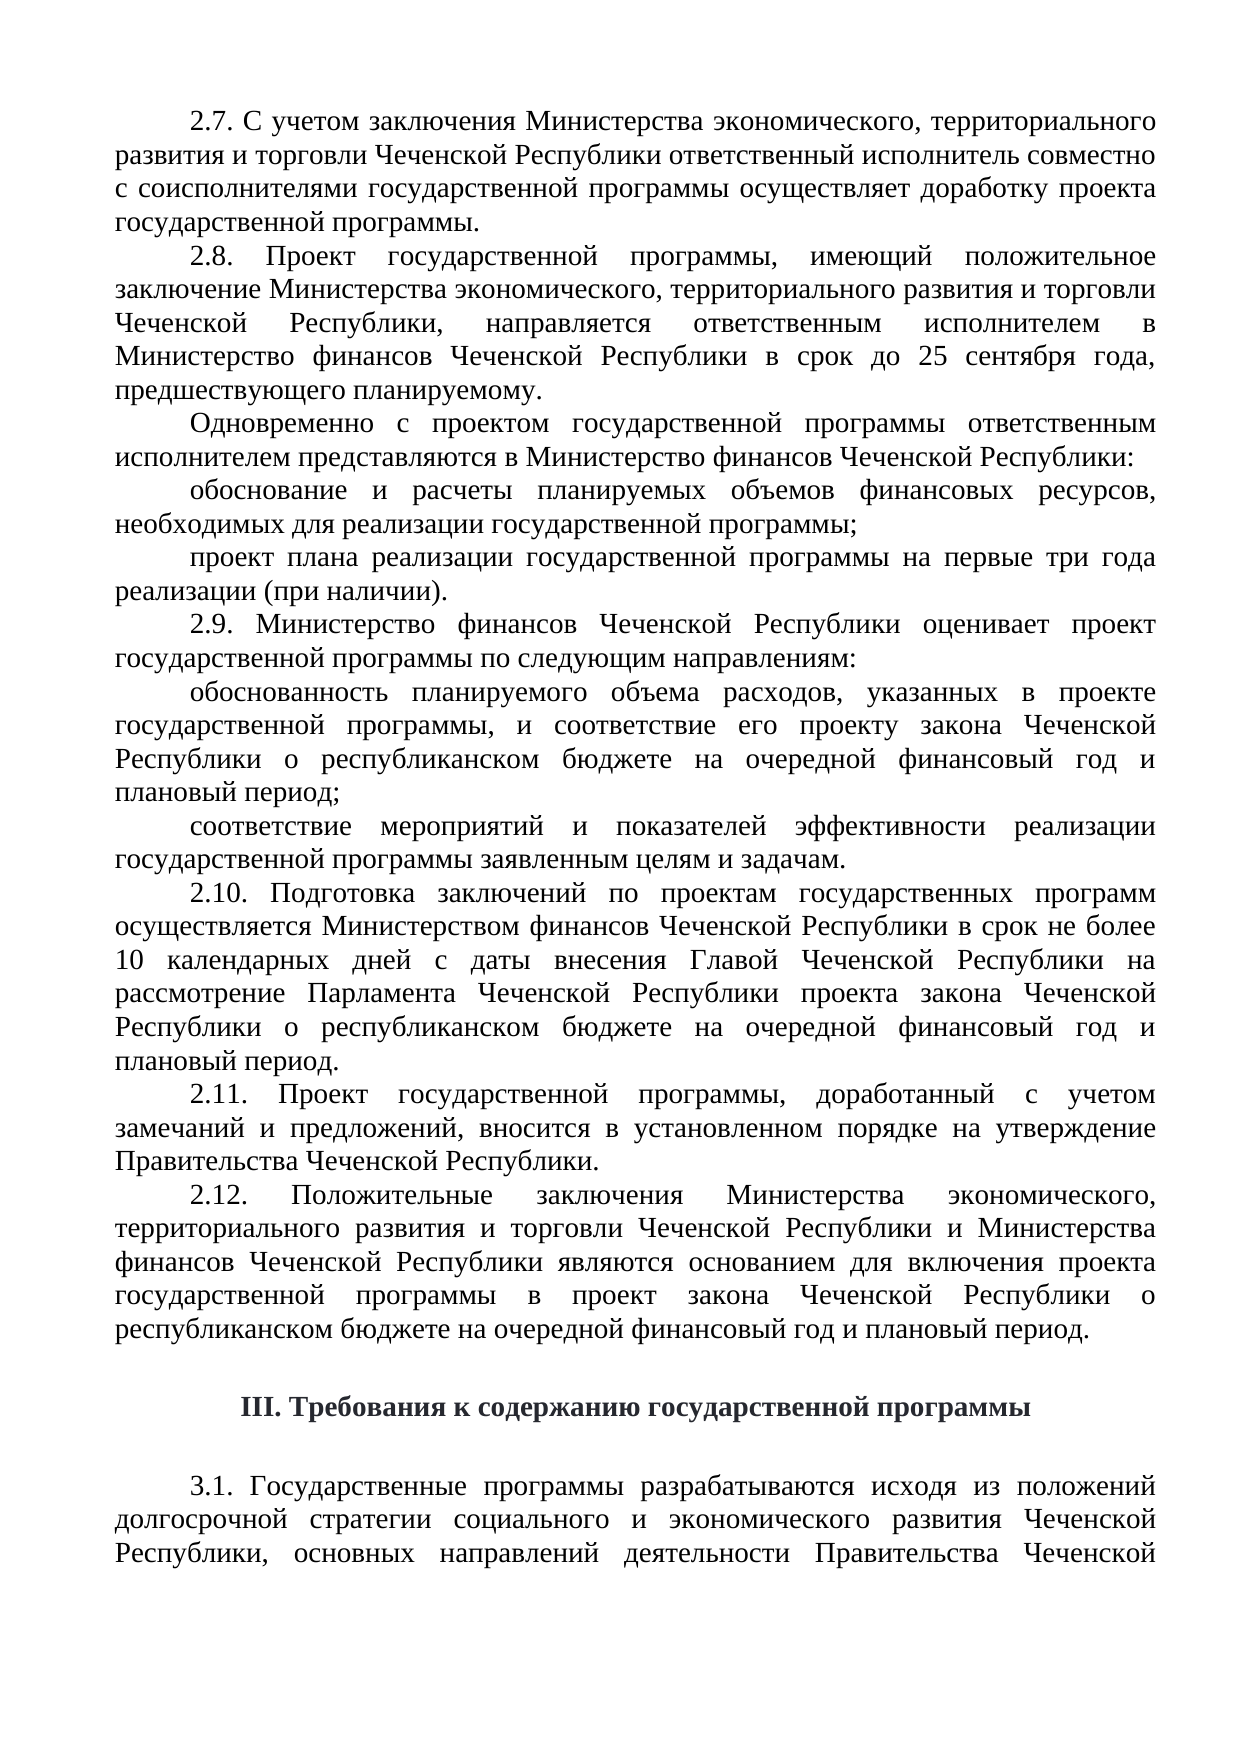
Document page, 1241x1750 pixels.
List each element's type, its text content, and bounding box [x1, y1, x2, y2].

text соответствие мероприятий и показателей эффективности реализации государственной программы заявленным целям и задачам. [114, 808, 1157, 875]
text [114, 1468, 1157, 1568]
text обоснование и расчеты планируемых объемов финансовых ресурсов, необходимых для реализации государственной программы; [114, 472, 1157, 539]
text 2.12. Положительные заключения Министерства экономического, территориального развития и торговли Чеченской Республики и Министерства финансов Чеченской Республики являются основанием для включения проекта государственной программы в проект закона Чеченской Республики о республиканском бюджете на очередной финансовый год и плановый период. [114, 1177, 1157, 1344]
text 2.9. Министерство финансов Чеченской Республики оценивает проект государственной программы по следующим направлениям: [114, 607, 1157, 674]
text 2.11. Проект государственной программы, доработанный с учетом замечаний и предложений, вносится в установленном порядке на утверждение Правительства Чеченской Республики. [114, 1076, 1157, 1177]
text проект плана реализации государственной программы на первые три года реализации (при наличии). [114, 539, 1157, 607]
text 2.8. Проект государственной программы, имеющий положительное заключение Министерства экономического, территориального развития и торговли Чеченской Республики, направляется ответственным исполнителем в Министерство финансов Чеченской Республики в срок до 25 сентября года, предшествующего планируемому. [114, 238, 1157, 405]
text 2.10. Подготовка заключений по проектам государственных программ осуществляется Министерством финансов Чеченской Республики в срок не более 10 календарных дней с даты внесения Главой Чеченской Республики на рассмотрение Парламента Чеченской Республики проекта закона Чеченской Республики о республиканском бюджете на очередной финансовый год и плановый период. [114, 875, 1157, 1076]
text 2.7. С учетом заключения Министерства экономического, территориального развития и торговли Чеченской Республики ответственный исполнитель совместно с соисполнителями государственной программы осуществляет доработку проекта государственной программы. [114, 103, 1157, 238]
text обоснованность планируемого объема расходов, указанных в проекте государственной программы, и соответствие его проекту закона Чеченской Республики о республиканском бюджете на очередной финансовый год и плановый период; [114, 674, 1157, 808]
text Одновременно с проектом государственной программы ответственным исполнителем представляются в Министерство финансов Чеченской Республики: [114, 405, 1157, 472]
text III. Требования к содержанию государственной программы [114, 1389, 1157, 1423]
